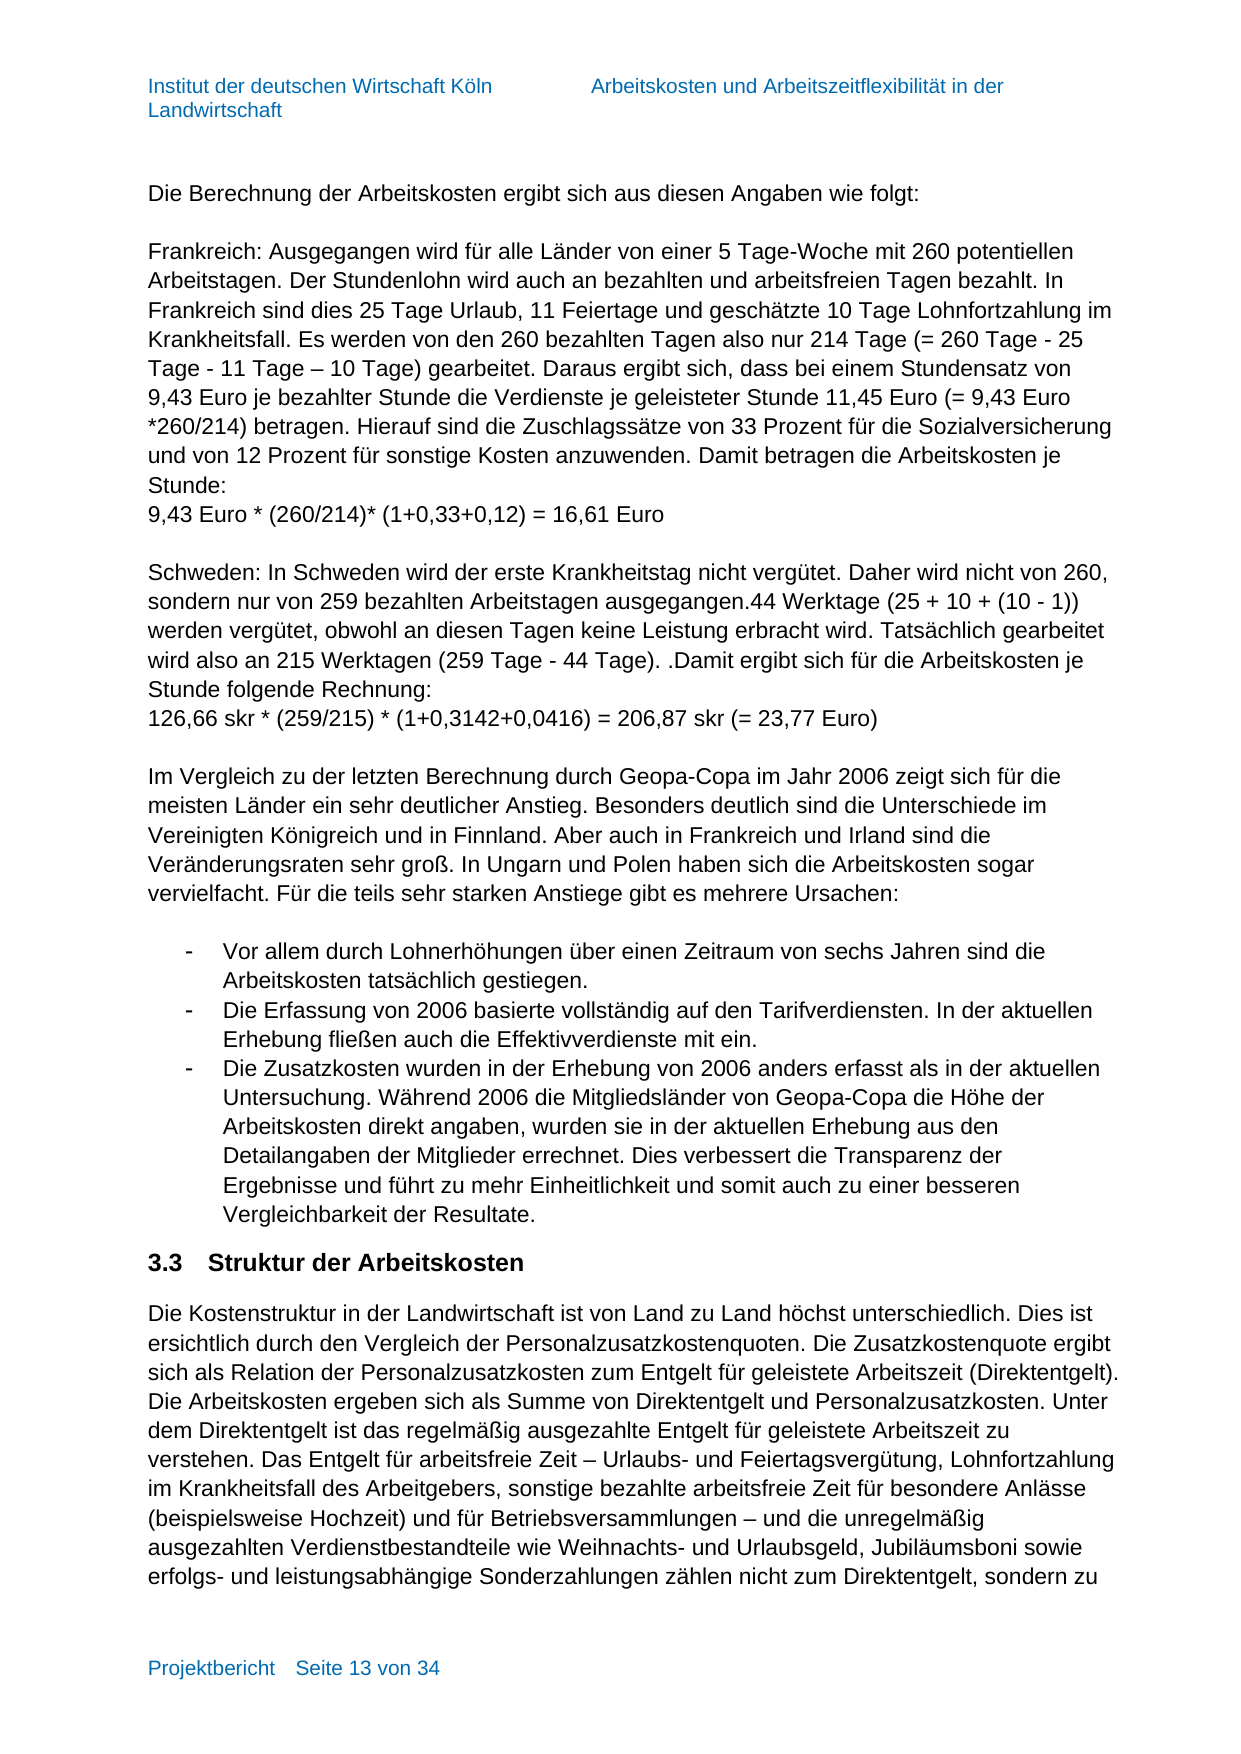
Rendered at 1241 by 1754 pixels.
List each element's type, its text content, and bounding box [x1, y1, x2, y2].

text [148, 1298, 1122, 1589]
subtitle Struktur der Arbeitskosten [148, 1248, 1122, 1277]
text Die Zusatzkosten wurden in der Erhebung von 2006 anders erfasst als in der aktuellen Untersuchung. Während 2006 die Mitgliedsländer von Geopa-Copa die Höhe der Arbeitskosten direkt angaben, wurden sie in der aktuellen Erhebung aus den Detailangaben der Mitglieder errechnet. Dies verbessert die Transparenz der Ergebnisse und führt zu mehr Einheitlichkeit und somit auch zu einer besseren Vergleichbarkeit der Resultate. [185, 1052, 1122, 1227]
text Die Berechnung der Arbeitskosten ergibt sich aus diesen Angaben wie folgt: [148, 177, 1122, 206]
text 9,43 Euro * (260/214)* (1+0,33+0,12) = 16,61 Euro [148, 498, 1122, 527]
text Im Vergleich zu der letzten Berechnung durch Geopa-Copa im Jahr 2006 zeigt sich für die meisten Länder ein sehr deutlicher Anstieg. Besonders deutlich sind die Unterschiede im Vereinigten Königreich und in Finnland. Aber auch in Frankreich und Irland sind die Veränderungsraten sehr groß. In Ungarn und Polen haben sich die Arbeitskosten sogar vervielfacht. Für die teils sehr starken Anstiege gibt es mehrere Ursachen: [148, 761, 1122, 906]
text Vor allem durch Lohnerhöhungen über einen Zeitraum von sechs Jahren sind die Arbeitskosten tatsächlich gestiegen. [185, 936, 1122, 994]
text Die Erfassung von 2006 basierte vollständig auf den Tarifverdiensten. In der aktuellen Erhebung fließen auch die Effektivverdienste mit ein. [185, 994, 1122, 1052]
text Schweden: In Schweden wird der erste Krankheitstag nicht vergütet. Daher wird nicht von 260, sondern nur von 259 bezahlten Arbeitstagen ausgegangen.44 Werktage (25 + 10 + (10 - 1)) werden vergütet, obwohl an diesen Tagen keine Leistung erbracht wird. Tatsächlich gearbeitet wird also an 215 Werktagen (259 Tage - 44 Tage). .Damit ergibt sich für die Arbeitskosten je Stunde folgende Rechnung: [148, 556, 1122, 702]
text 126,66 skr * (259/215) * (1+0,3142+0,0416) = 206,87 skr (= 23,77 Euro) [148, 702, 1122, 731]
text Frankreich: Ausgegangen wird für alle Länder von einer 5 Tage-Woche mit 260 potentiellen Arbeitstagen. Der Stundenlohn wird auch an bezahlten und arbeitsfreien Tagen bezahlt. In Frankreich sind dies 25 Tage Urlaub, 11 Feiertage und geschätzte 10 Tage Lohnfortzahlung im Krankheitsfall. Es werden von den 260 bezahlten Tagen also nur 214 Tage (= 260 Tage - 25 Tage - 11 Tage – 10 Tage) gearbeitet. Daraus ergibt sich, dass bei einem Stundensatz von 9,43 Euro je bezahlter Stunde die Verdienste je geleisteter Stunde 11,45 Euro (= 9,43 Euro *260/214) betragen. Hierauf sind die Zuschlagssätze von 33 Prozent für die Sozialversicherung und von 12 Prozent für sonstige Kosten anzuwenden. Damit betragen die Arbeitskosten je Stunde: [148, 236, 1122, 498]
